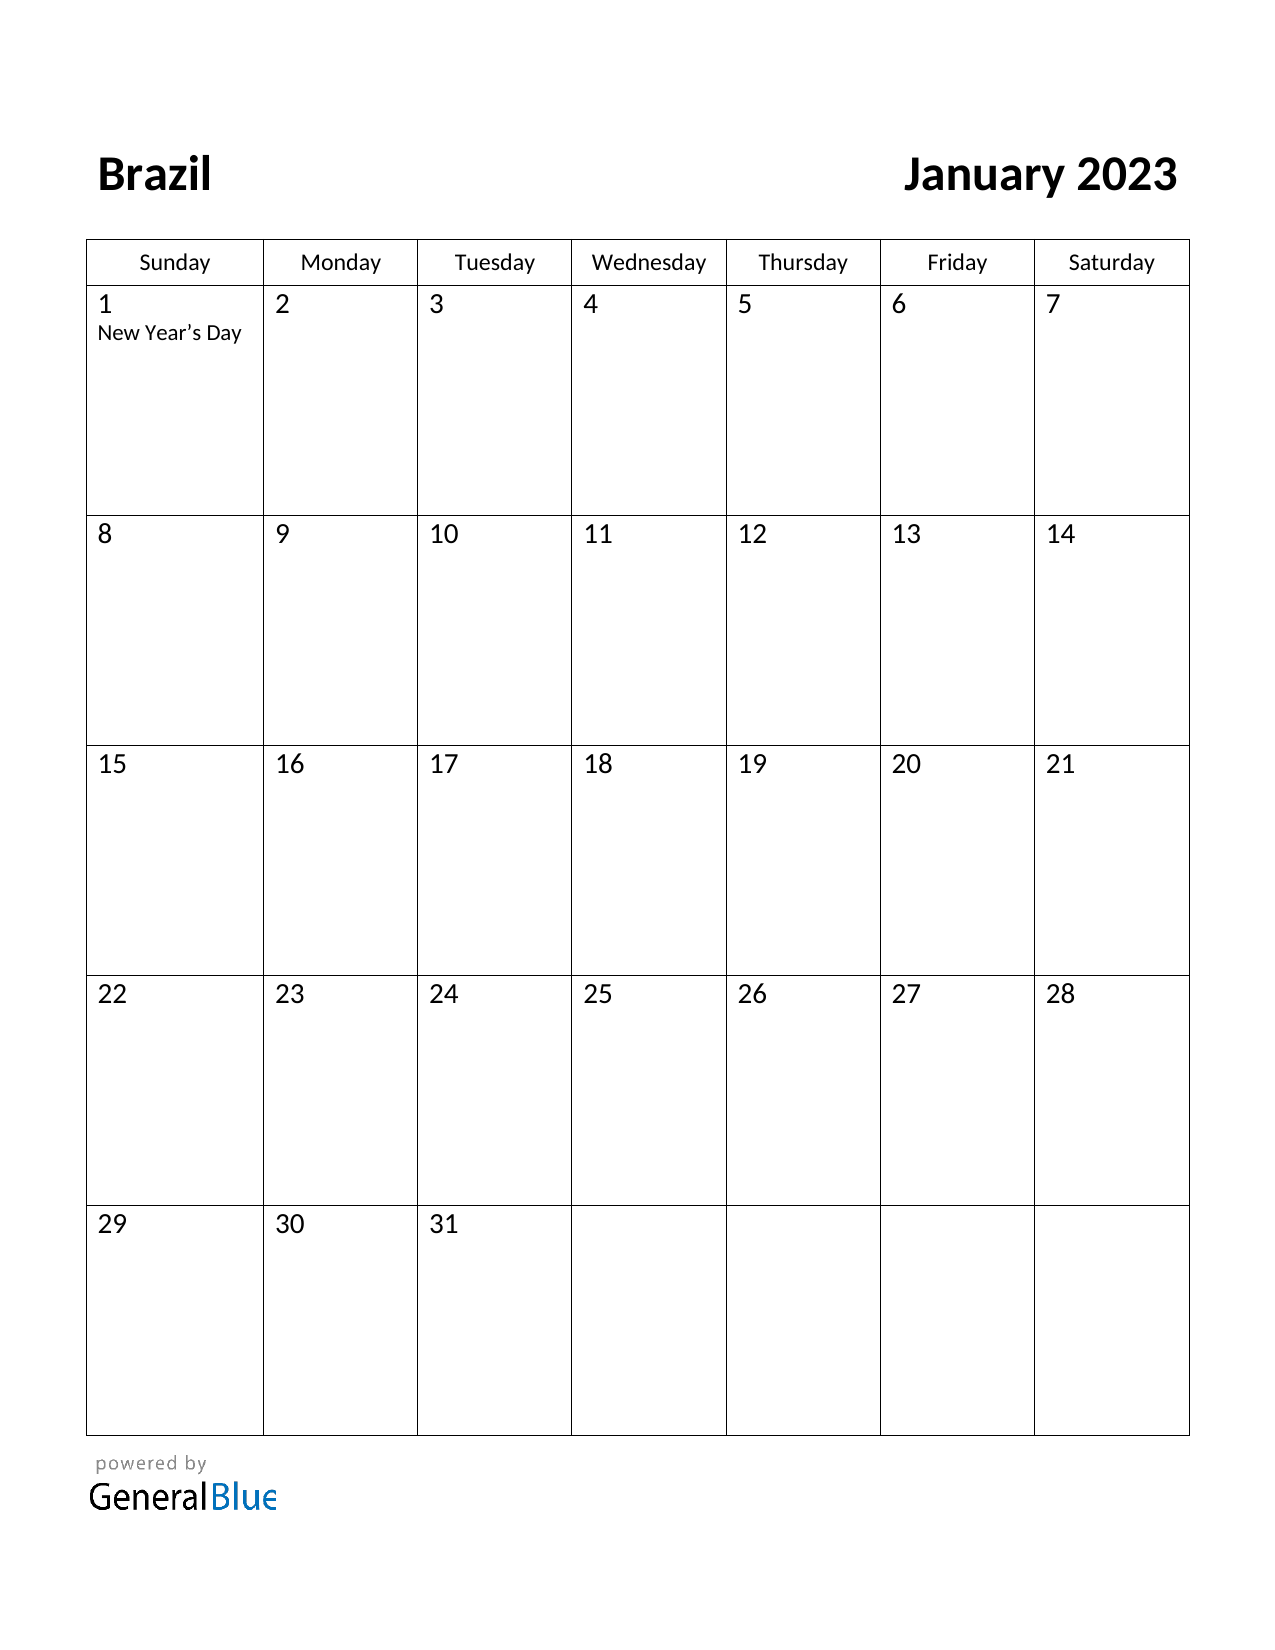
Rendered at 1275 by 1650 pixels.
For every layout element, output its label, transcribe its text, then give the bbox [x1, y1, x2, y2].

table_cell [264, 1238, 417, 1434]
table_cell [727, 548, 880, 744]
table_cell 8 [87, 516, 263, 548]
table_cell [86, 1436, 1189, 1534]
table_cell [87, 1008, 263, 1204]
table_cell [418, 548, 571, 744]
table_cell 4 [572, 286, 726, 318]
table_cell 25 [572, 976, 726, 1008]
table_cell 18 [572, 746, 726, 778]
table_cell [264, 1008, 417, 1204]
table_cell Wednesday [572, 240, 726, 284]
table_cell 27 [881, 976, 1034, 1008]
table_cell [881, 548, 1034, 744]
table_cell Sunday [87, 240, 263, 284]
table_cell 5 [727, 286, 880, 318]
table_cell [727, 318, 880, 514]
table_cell Saturday [1035, 240, 1189, 284]
table_cell [1035, 1238, 1189, 1434]
table_cell [87, 778, 263, 974]
table_cell Monday [264, 240, 417, 284]
table_cell [418, 318, 571, 514]
table_cell 22 [87, 976, 263, 1008]
table_cell [87, 1238, 263, 1434]
table_cell 9 [264, 516, 417, 548]
table_cell [1035, 1008, 1189, 1204]
table_cell [881, 1008, 1034, 1204]
table_cell 23 [264, 976, 417, 1008]
table_cell 10 [418, 516, 571, 548]
table_cell [264, 548, 417, 744]
table_cell 14 [1035, 516, 1189, 548]
table_cell 11 [572, 516, 726, 548]
picture [88, 1452, 276, 1515]
table_cell [727, 778, 880, 974]
table_cell 28 [1035, 976, 1189, 1008]
table_cell 1 [87, 286, 263, 318]
table_cell [1035, 548, 1189, 744]
table_cell 31 [418, 1206, 571, 1238]
table_cell 13 [881, 516, 1034, 548]
table_cell [1035, 1206, 1189, 1238]
table_cell [572, 1206, 726, 1238]
table_cell [1035, 318, 1189, 514]
table_cell 16 [264, 746, 417, 778]
table_cell 19 [727, 746, 880, 778]
table_cell [264, 778, 417, 974]
table_cell [418, 1008, 571, 1204]
table_cell [572, 318, 726, 514]
table_cell 12 [727, 516, 880, 548]
table_cell New Year’s Day [87, 318, 263, 514]
table_cell 3 [418, 286, 571, 318]
table_cell 7 [1035, 286, 1189, 318]
table_cell [418, 1238, 571, 1434]
table_header January 2023 [572, 105, 1189, 239]
table_cell [264, 318, 417, 514]
table_cell [572, 1008, 726, 1204]
table_cell 24 [418, 976, 571, 1008]
table_cell [87, 548, 263, 744]
table_cell [881, 778, 1034, 974]
table_cell [727, 1008, 880, 1204]
table_header Brazil [86, 105, 572, 239]
table_cell [572, 778, 726, 974]
table_cell 26 [727, 976, 880, 1008]
table_cell [881, 1206, 1034, 1238]
table_cell Friday [881, 240, 1034, 284]
table_cell [881, 318, 1034, 514]
table_cell [572, 548, 726, 744]
table_cell 29 [87, 1206, 263, 1238]
table_cell 2 [264, 286, 417, 318]
table_cell Tuesday [418, 240, 571, 284]
table_cell [881, 1238, 1034, 1434]
table_cell [572, 1238, 726, 1434]
table_cell 17 [418, 746, 571, 778]
table_cell 30 [264, 1206, 417, 1238]
table_cell [727, 1238, 880, 1434]
table_cell Thursday [727, 240, 880, 284]
table_cell 20 [881, 746, 1034, 778]
table_cell [418, 778, 571, 974]
table_cell [1035, 778, 1189, 974]
table_cell [727, 1206, 880, 1238]
table_cell 6 [881, 286, 1034, 318]
table_cell 15 [87, 746, 263, 778]
table_cell 21 [1035, 746, 1189, 778]
